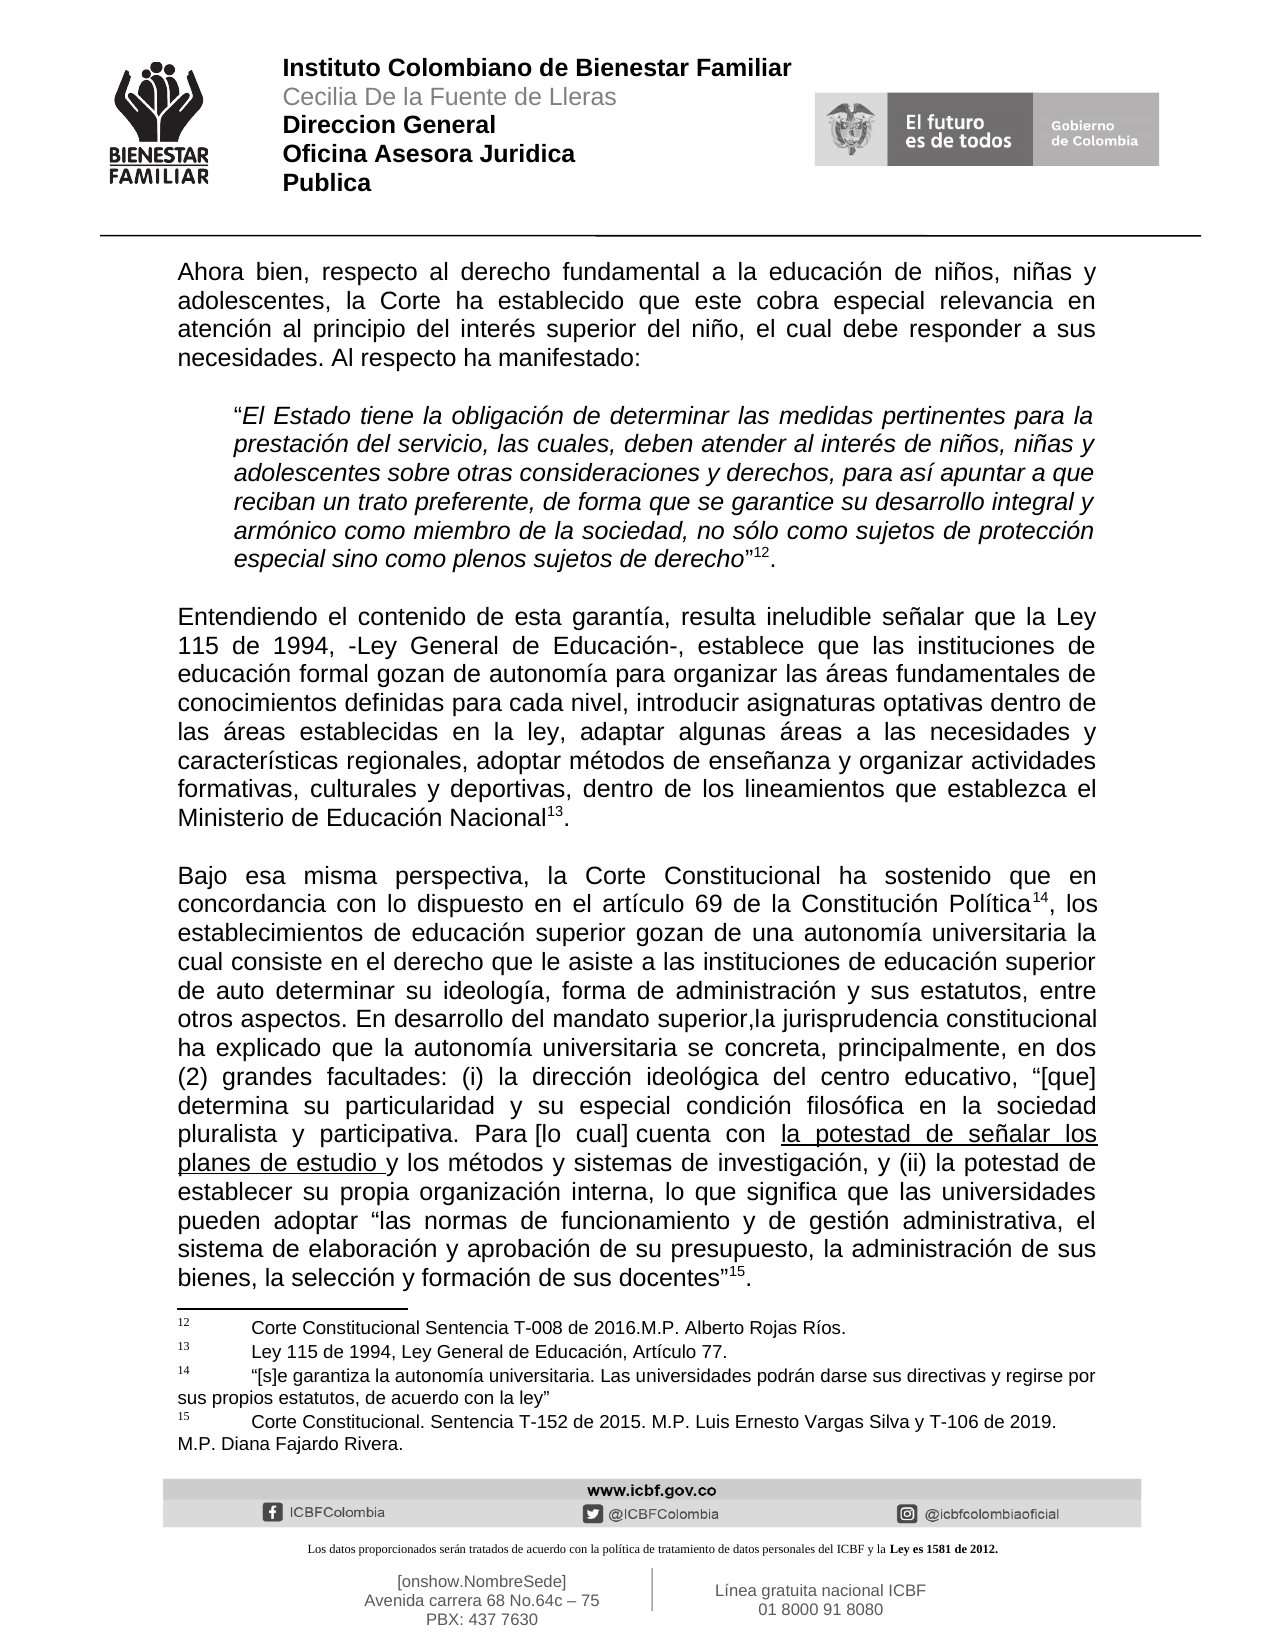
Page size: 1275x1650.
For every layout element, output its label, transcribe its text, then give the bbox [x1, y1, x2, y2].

picture [160, 1458, 1143, 1631]
picture [109, 62, 209, 184]
text Bajo esa misma perspectiva, la Corte Constitucional ha sostenido que en concordancia con lo dispuesto en el artículo 69 de la Constitución Política, los establecimientos de educación superior gozan de una autonomía universitaria la cual consiste en el derecho que le asiste a las instituciones de educación superior de auto determinar su ideología, forma de administración y sus estatutos, entre otros aspectos. En desarrollo del mandato superior,la jurisprudencia constitucional ha explicado que la autonomía universitaria se concreta, principalmente, en dos (2) grandes facultades: (i) la dirección ideológica del centro educativo, “[que] determina su particularidad y su especial condición filosófica en la sociedad pluralista y participativa. Para [lo cual] cuenta con la potestad de señalar los planes de estudio y los métodos y sistemas de investigación, y (ii) la potestad de establecer su propia organización interna, lo que significa que las universidades pueden adoptar “las normas de funcionamiento y de gestión administrativa, el sistema de elaboración y aprobación de su presupuesto, la administración de sus bienes, la selección y formación de sus docentes”. [177, 861, 1098, 1292]
text Ahora bien, respecto al derecho fundamental a la educación de niños, niñas y adolescentes, la Corte ha establecido que este cobra especial relevancia en atención al principio del interés superior del niño, el cual debe responder a sus necesidades. Al respecto ha manifestado: [177, 257, 1098, 372]
picture [803, 43, 1160, 197]
text Entendiendo el contenido de esta garantía, resulta ineludible señalar que la Ley 115 de 1994, -Ley General de Educación-, establece que las instituciones de educación formal gozan de autonomía para organizar las áreas fundamentales de conocimientos definidas para cada nivel, introducir asignaturas optativas dentro de las áreas establecidas en la ley, adaptar algunas áreas a las necesidades y características regionales, adoptar métodos de enseñanza y organizar actividades formativas, culturales y deportivas, dentro de los lineamientos que establezca el Ministerio de Educación Nacional. [177, 602, 1098, 832]
text “El Estado tiene la obligación de determinar las medidas pertinentes para la prestación del servicio, las cuales, deben atender al interés de niños, niñas y adolescentes sobre otras consideraciones y derechos, para así apuntar a que reciban un trato preferente, de forma que se garantice su desarrollo integral y armónico como miembro de la sociedad, no sólo como sujetos de protección especial sino como plenos sujetos de derecho”. [233, 401, 1098, 573]
